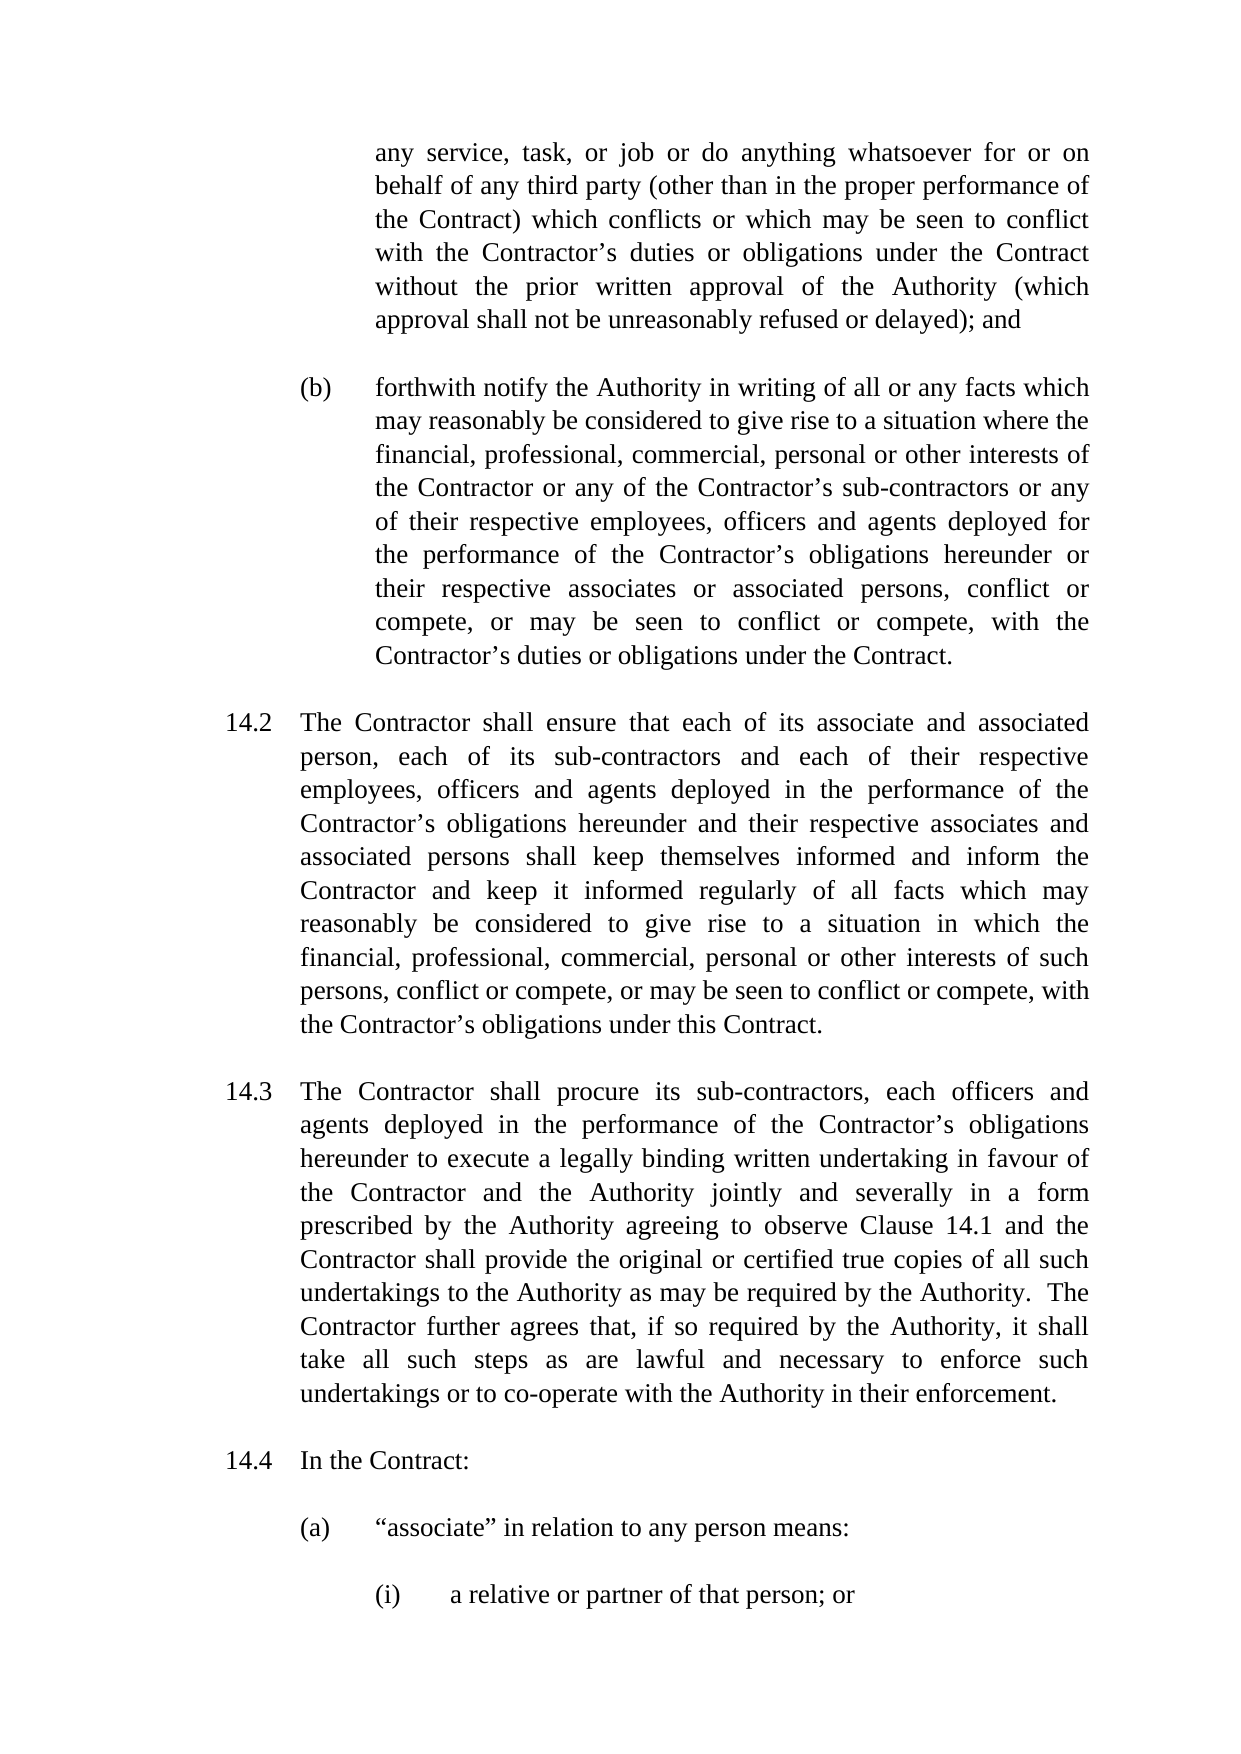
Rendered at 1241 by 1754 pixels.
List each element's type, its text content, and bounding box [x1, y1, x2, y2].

text (a) “associate” in relation to any person means: [300, 1511, 1090, 1542]
text 14.3 The Contractor shall procure its sub-contractors, each officers and agents deployed in the performance of the Contractor’s obligations hereunder to execute a legally binding written undertaking in favour of the Contractor and the Authority jointly and severally in a form prescribed by the Authority agreeing to observe Clause 14.1 and the Contractor shall provide the original or certified true copies of all such undertakings to the Authority as may be required by the Authority. The Contractor further agrees that, if so required by the Authority, it shall take all such steps as are lawful and necessary to enforce such undertakings or to co-operate with the Authority in their enforcement. [225, 1075, 1090, 1408]
text 14.4 In the Contract: [150, 1444, 1090, 1475]
text (b) forthwith notify the Authority in writing of all or any facts which may reasonably be considered to give rise to a situation where the financial, professional, commercial, personal or other interests of the Contractor or any of the Contractor’s sub-contractors or any of their respective employees, officers and agents deployed for the performance of the Contractor’s obligations hereunder or their respective associates or associated persons, conflict or compete, or may be seen to conflict or compete, with the Contractor’s duties or obligations under the Contract. [300, 371, 1090, 670]
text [300, 136, 1090, 335]
text 14.2 The Contractor shall ensure that each of its associate and associated person, each of its sub-contractors and each of their respective employees, officers and agents deployed in the performance of the Contractor’s obligations hereunder and their respective associates and associated persons shall keep themselves informed and inform the Contractor and keep it informed regularly of all facts which may reasonably be considered to give rise to a situation in which the financial, professional, commercial, personal or other interests of such persons, conflict or compete, or may be seen to conflict or compete, with the Contractor’s obligations under this Contract. [225, 706, 1090, 1039]
text (i) a relative or partner of that person; or [375, 1578, 1090, 1609]
